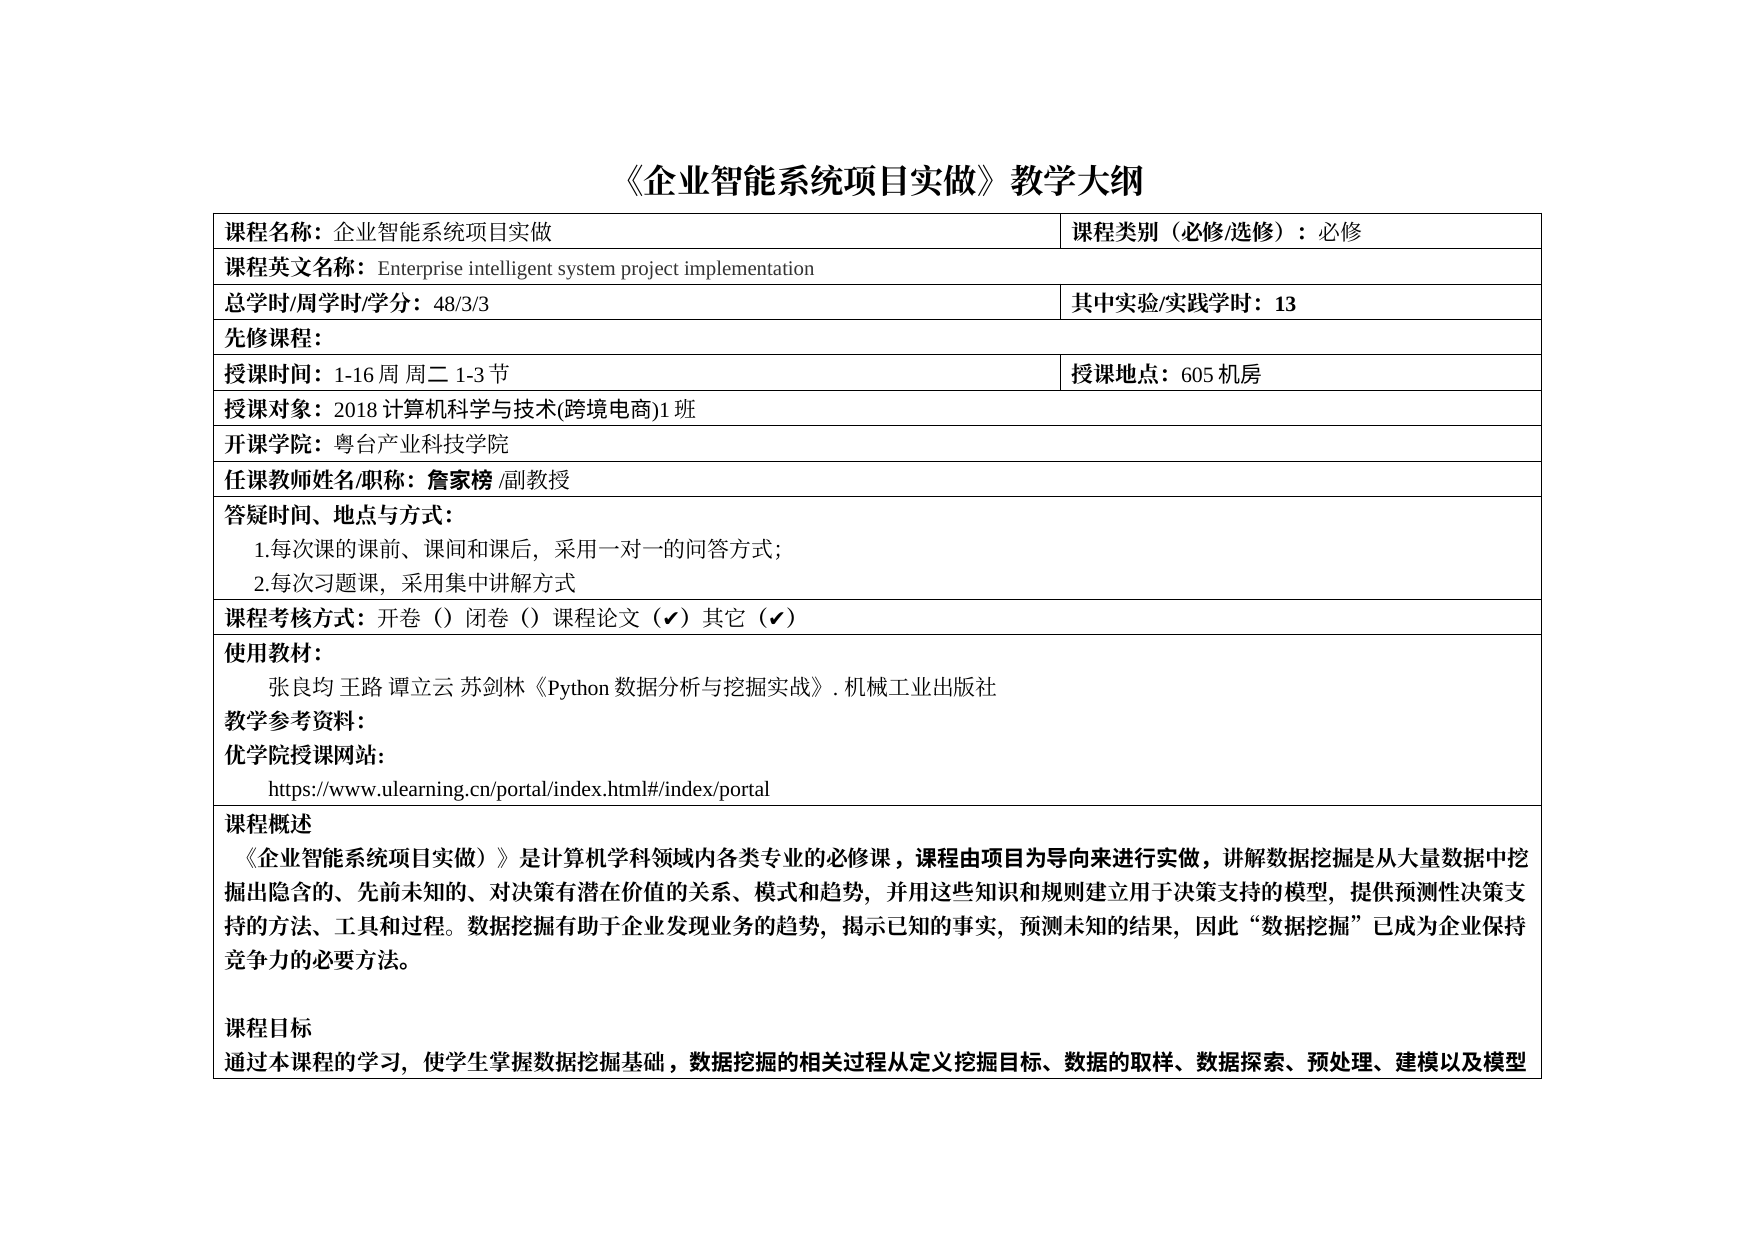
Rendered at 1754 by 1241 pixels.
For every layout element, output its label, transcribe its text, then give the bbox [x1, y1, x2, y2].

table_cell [214, 806, 1541, 1078]
table_cell 任课教师姓名/职称：詹家榜 /副教授 [214, 462, 1541, 496]
text 《企业智能系统项目实做》教学大纲 [150, 145, 1604, 213]
table_cell 总学时/周学时/学分：48/3/3 [214, 285, 1060, 319]
table_cell 答疑时间、地点与方式： 1.每次课的课前、课间和课后，采用一对一的问答方式； 2.每次习题课，采用集中讲解方式 [214, 497, 1541, 599]
table_header 课程名称：企业智能系统项目实做 [214, 214, 1060, 248]
table_cell 授课地点：605机房 [1061, 355, 1541, 390]
table_cell 先修课程： [214, 320, 1541, 354]
table_cell 课程英文名称：Enterprise intelligent system project implementation [214, 249, 1541, 283]
table_cell 开课学院：粤台产业科技学院 [214, 426, 1541, 461]
table_cell 其中实验/实践学时：13 [1061, 285, 1541, 319]
table_cell 授课时间：1-16周 周二 1-3节 [214, 355, 1060, 390]
table_cell 课程考核方式：开卷（）闭卷（）课程论文（✔）其它（✔） [214, 600, 1541, 634]
table_cell 授课对象：2018计算机科学与技术(跨境电商)1班 [214, 391, 1541, 425]
table_header 课程类别（必修/选修）：必修 [1061, 214, 1541, 248]
table_cell 使用教材： 张良均 王路 谭立云 苏剑林《Python数据分析与挖掘实战》. 机械工业出版社 教学参考资料： 优学院授课网站: https://www.ulearning.cn/portal/index.html#/index/portal [214, 635, 1541, 805]
